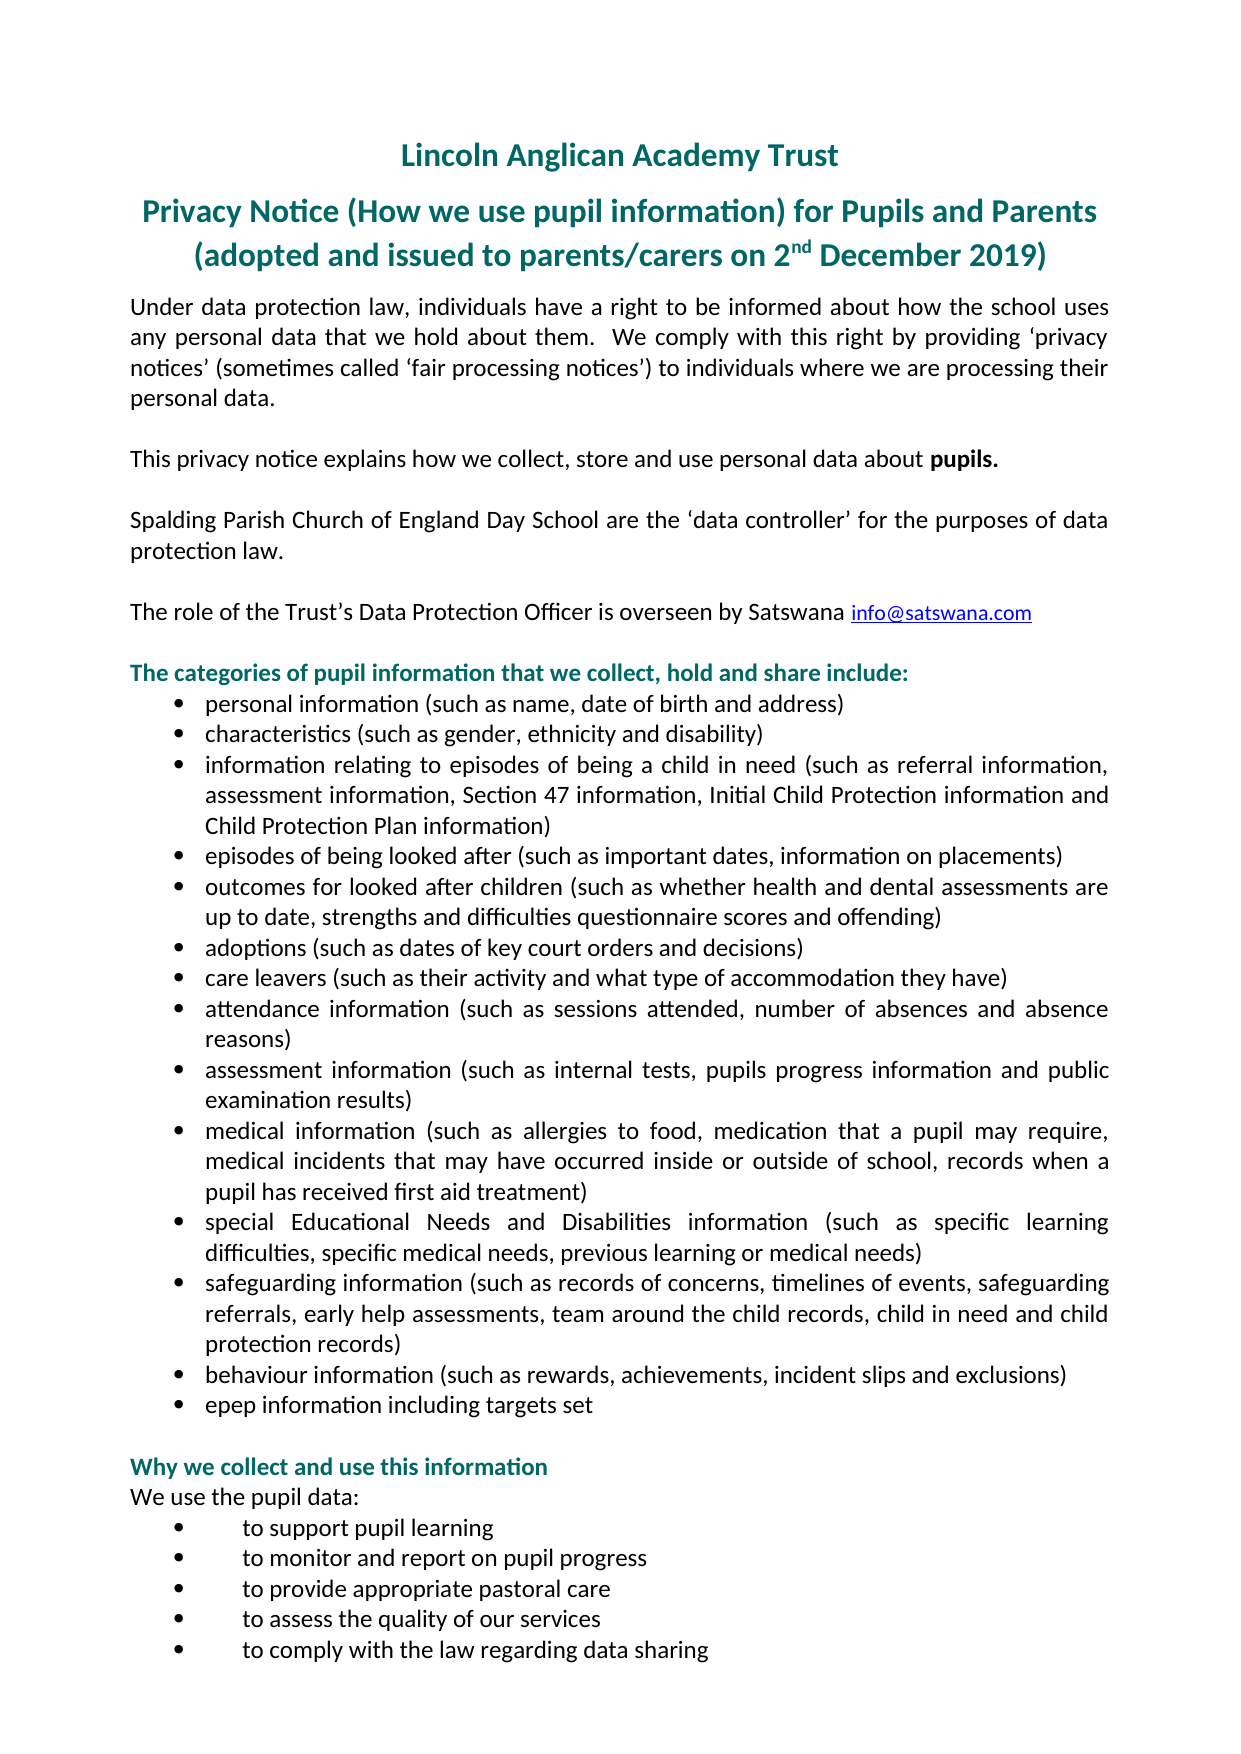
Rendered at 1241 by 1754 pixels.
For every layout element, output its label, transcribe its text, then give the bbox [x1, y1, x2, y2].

list personal information (such as name, date of birth and address) [174, 688, 1110, 718]
list safeguarding information (such as records of concerns, timelines of events, safeguarding referrals, early help assessments, team around the child records, child in need and child protection records) [174, 1268, 1110, 1359]
text Under data protection law, individuals have a right to be informed about how the school uses any personal data that we hold about them. We comply with this right by providing ‘privacy notices’ (sometimes called ‘fair processing notices’) to individuals where we are processing their personal data. [130, 291, 1110, 413]
list episodes of being looked after (such as important dates, information on placements) [174, 840, 1110, 871]
text The categories of pupil information that we collect, hold and share include: [130, 657, 1110, 688]
text Lincoln Anglican Academy Trust [130, 134, 1110, 175]
list epep information including targets set [174, 1390, 1110, 1420]
list adoptions (such as dates of key court orders and decisions) [174, 932, 1110, 962]
list to provide appropriate pastoral care [174, 1573, 1110, 1603]
list to assess the quality of our services [174, 1603, 1110, 1634]
list care leavers (such as their activity and what type of accommodation they have) [174, 962, 1110, 993]
text Spalding Parish Church of England Day School are the ‘data controller’ for the purposes of data protection law. [130, 504, 1110, 566]
list special Educational Needs and Disabilities information (such as specific learning difficulties, specific medical needs, previous learning or medical needs) [174, 1207, 1110, 1268]
text This privacy notice explains how we collect, store and use personal data about pupils. [130, 443, 1110, 474]
text Why we collect and use this information [130, 1451, 1110, 1481]
text We use the pupil data: [130, 1481, 1110, 1512]
list characteristics (such as gender, ethnicity and disability) [174, 718, 1110, 749]
list assessment information (such as internal tests, pupils progress information and public examination results) [174, 1054, 1110, 1115]
text Privacy Notice (How we use pupil information) for Pupils and Parents (adopted and issued to parents/carers on 2nd December 2019) [130, 191, 1110, 275]
list attendance information (such as sessions attended, number of absences and absence reasons) [174, 993, 1110, 1054]
list information relating to episodes of being a child in need (such as referral information, assessment information, Section 47 information, Initial Child Protection information and Child Protection Plan information) [174, 749, 1110, 840]
text The role of the Trust’s Data Protection Officer is overseen by Satswana info@satswana.com [130, 596, 1110, 627]
list to comply with the law regarding data sharing [174, 1634, 1110, 1664]
list to monitor and report on pupil progress [174, 1542, 1110, 1573]
list outcomes for looked after children (such as whether health and dental assessments are up to date, strengths and difficulties questionnaire scores and offending) [174, 871, 1110, 932]
list to support pupil learning [174, 1512, 1110, 1542]
list behaviour information (such as rewards, achievements, incident slips and exclusions) [174, 1359, 1110, 1390]
list medical information (such as allergies to food, medication that a pupil may require, medical incidents that may have occurred inside or outside of school, records when a pupil has received first aid treatment) [174, 1115, 1110, 1207]
